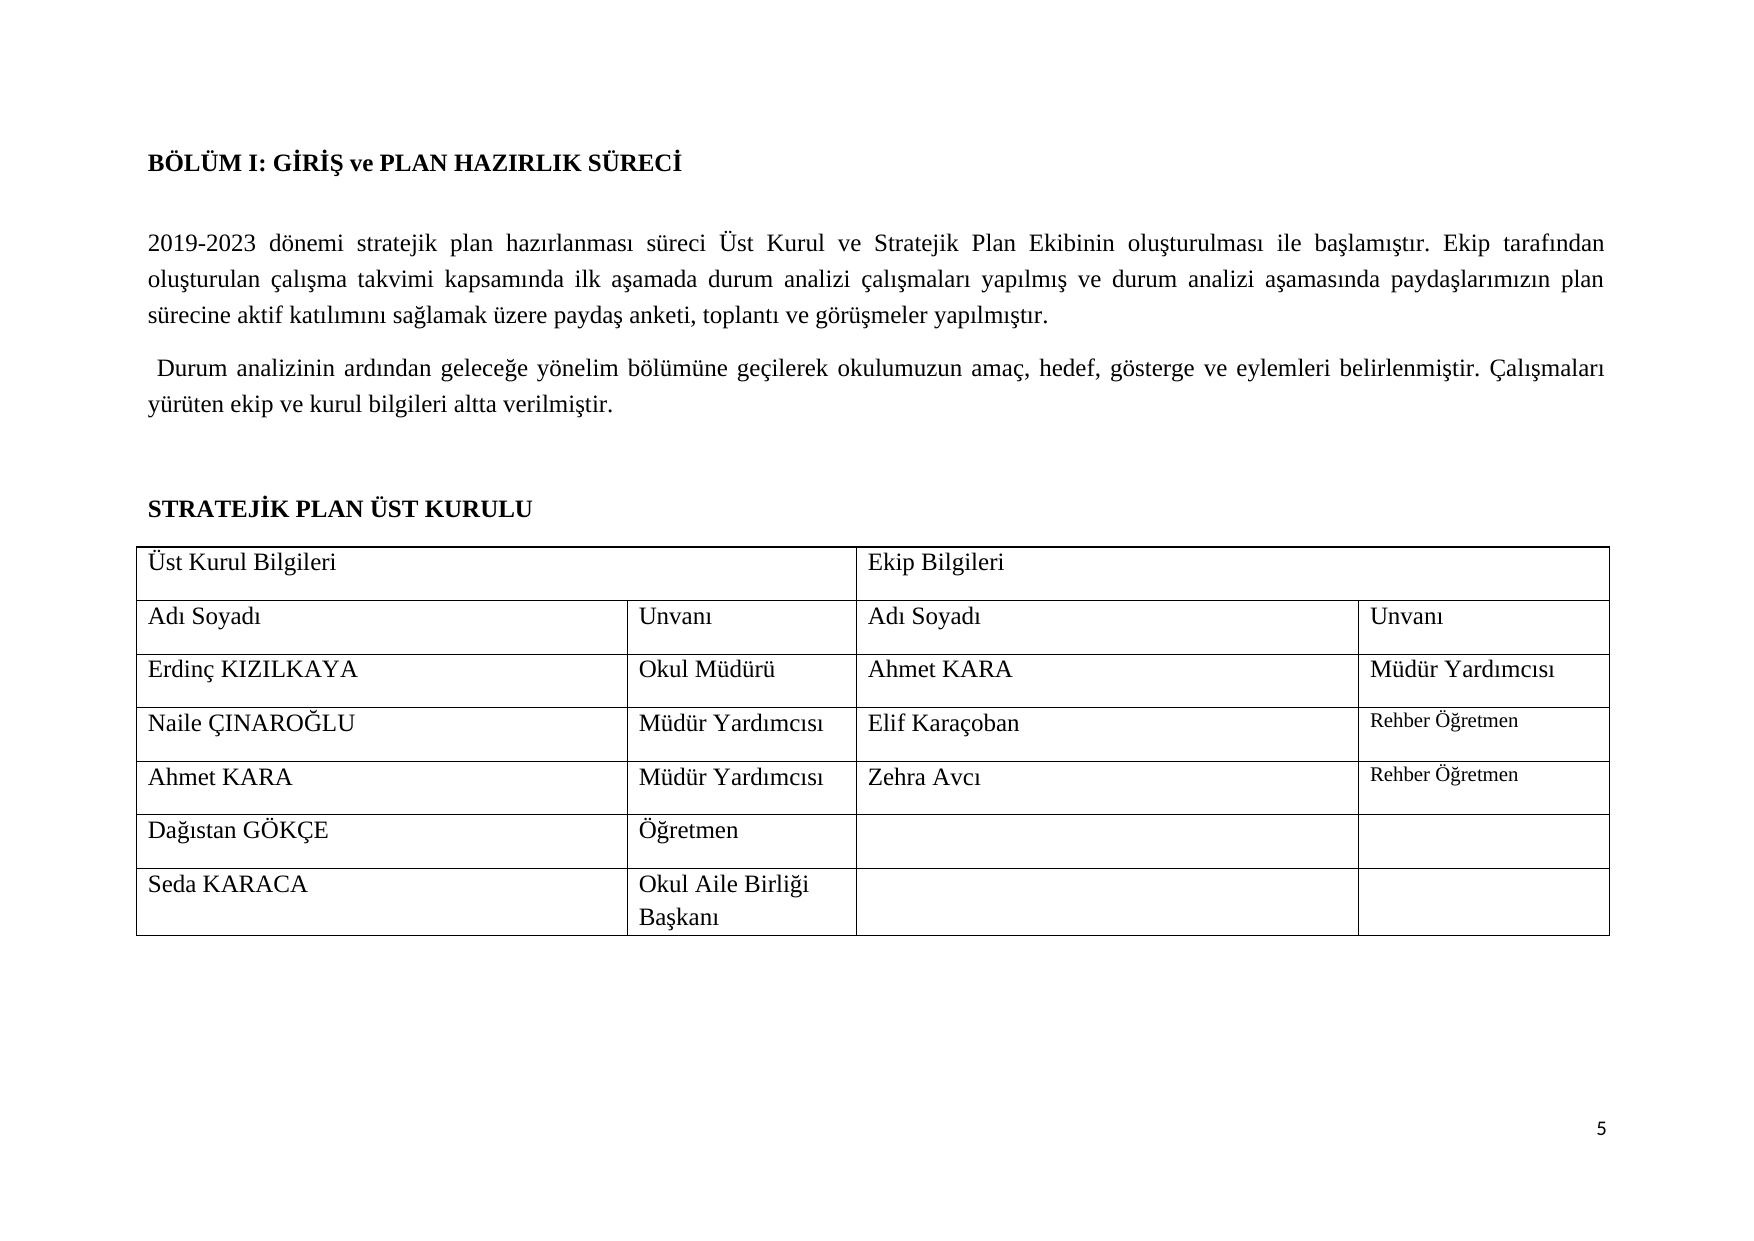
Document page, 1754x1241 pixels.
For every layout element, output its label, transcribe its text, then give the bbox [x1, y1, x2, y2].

table_cell Okul Aile Birliği Başkanı [628, 869, 856, 935]
text STRATEJİK PLAN ÜST KURULU [148, 494, 1606, 523]
table_cell Öğretmen [628, 815, 856, 868]
table_cell Zehra Avcı [857, 762, 1358, 814]
table_cell Adı Soyadı [857, 601, 1358, 653]
subtitle BÖLÜM I: GİRİŞ ve PLAN HAZIRLIK SÜRECİ [148, 148, 1606, 176]
table_cell [857, 869, 1358, 935]
table_cell [1359, 869, 1609, 935]
text Durum analizinin ardından geleceğe yönelim bölümüne geçilerek okulumuzun amaç, hedef, gösterge ve eylemleri belirlenmiştir. Çalışmaları yürüten ekip ve kurul bilgileri altta verilmiştir. [148, 353, 1606, 417]
table_cell Unvanı [1359, 601, 1609, 653]
table_cell [1359, 815, 1609, 868]
table_cell Unvanı [628, 601, 856, 653]
table_cell Müdür Yardımcısı [1359, 655, 1609, 707]
table_cell Ahmet KARA [137, 762, 627, 814]
table_cell Rehber Öğretmen [1359, 708, 1609, 761]
table_cell Naile ÇINAROĞLU [137, 708, 627, 761]
table_cell Müdür Yardımcısı [628, 708, 856, 761]
table_cell Adı Soyadı [137, 601, 627, 653]
table_header Ekip Bilgileri [857, 548, 1609, 600]
table_cell Okul Müdürü [628, 655, 856, 707]
table_cell Dağıstan GÖKÇE [137, 815, 627, 868]
table_cell [857, 815, 1358, 868]
text 2019-2023 dönemi stratejik plan hazırlanması süreci Üst Kurul ve Stratejik Plan Ekibinin oluşturulması ile başlamıştır. Ekip tarafından oluşturulan çalışma takvimi kapsamında ilk aşamada durum analizi çalışmaları yapılmış ve durum analizi aşamasında paydaşlarımızın plan sürecine aktif katılımını sağlamak üzere paydaş anketi, toplantı ve görüşmeler yapılmıştır. [148, 228, 1606, 329]
table_cell Rehber Öğretmen [1359, 762, 1609, 814]
table_cell Seda KARACA [137, 869, 627, 935]
table_header Üst Kurul Bilgileri [137, 548, 856, 600]
table_cell Elif Karaçoban [857, 708, 1358, 761]
table_cell Müdür Yardımcısı [628, 762, 856, 814]
table_cell Erdinç KIZILKAYA [137, 655, 627, 707]
table_cell Ahmet KARA [857, 655, 1358, 707]
